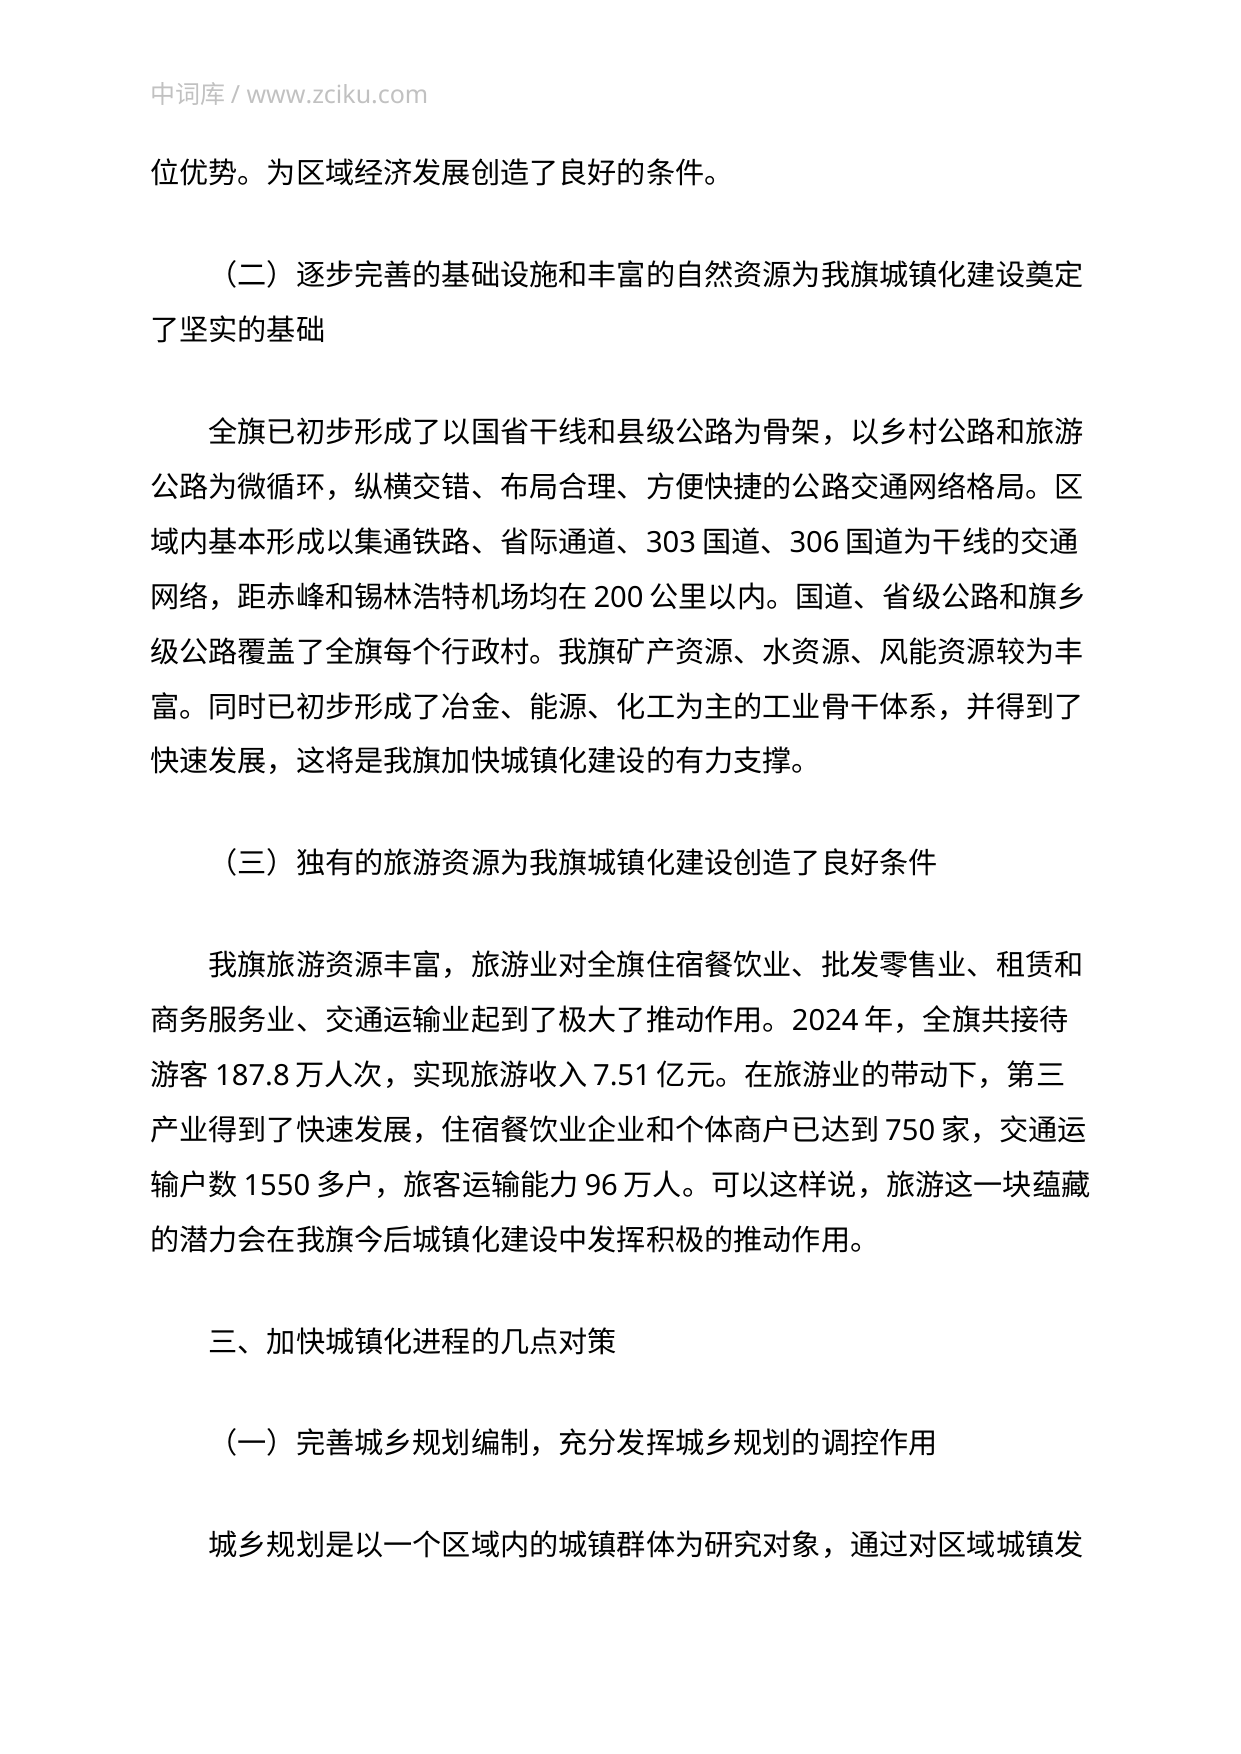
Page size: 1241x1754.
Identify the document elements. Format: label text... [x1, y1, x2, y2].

text 三、加快城镇化进程的几点对策 [150, 1318, 1090, 1361]
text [150, 150, 1090, 192]
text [150, 1522, 1090, 1564]
text 我旗旅游资源丰富，旅游业对全旗住宿餐饮业、批发零售业、租赁和商务服务业、交通运输业起到了极大了推动作用。2024年，全旗共接待游客 187.8万人次，实现旅游收入7.51亿元。在旅游业的带动下，第三产业得到了快速发展，住宿餐饮业企业和个体商户已达到750家，交通运输户数1550多户，旅客运输能力96万人。可以这样说，旅游这一块蕴藏的潜力会在我旗今后城镇化建设中发挥积极的推动作用。 [150, 942, 1090, 1259]
text 全旗已初步形成了以国省干线和县级公路为骨架，以乡村公路和旅游公路为微循环，纵横交错、布局合理、方便快捷的公路交通网络格局。区域内基本形成以集通铁路、省际通道、303国道、306国道为干线的交通网络，距赤峰和锡林浩特机场均在200公里以内。国道、省级公路和旗乡级公路覆盖了全旗每个行政村。我旗矿产资源、水资源、风能资源较为丰富。同时已初步形成了冶金、能源、化工为主的工业骨干体系，并得到了快速发展，这将是我旗加快城镇化建设的有力支撑。 [150, 408, 1090, 780]
text （一）完善城乡规划编制，充分发挥城乡规划的调控作用 [150, 1420, 1090, 1462]
text （二）逐步完善的基础设施和丰富的自然资源为我旗城镇化建设奠定了坚实的基础 [150, 252, 1090, 349]
text （三）独有的旅游资源为我旗城镇化建设创造了良好条件 [150, 840, 1090, 882]
